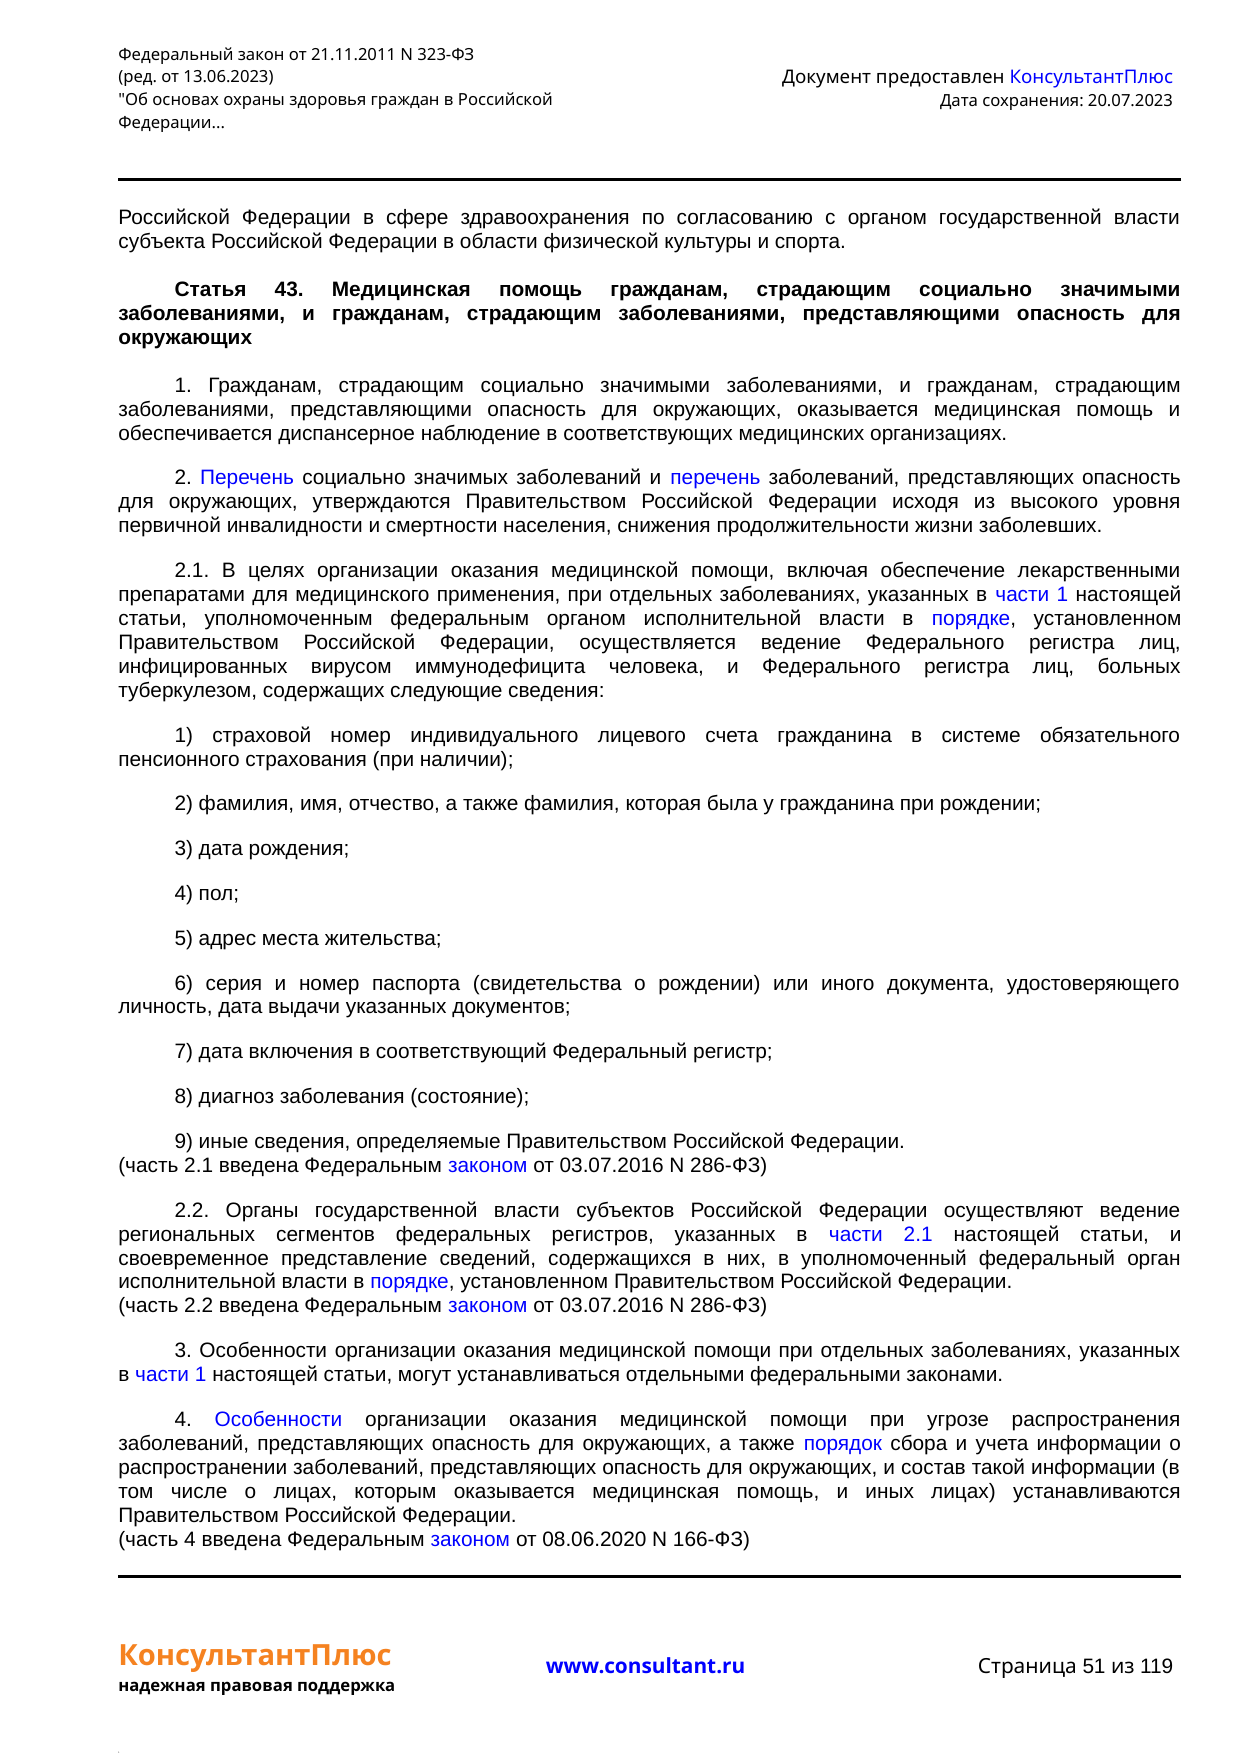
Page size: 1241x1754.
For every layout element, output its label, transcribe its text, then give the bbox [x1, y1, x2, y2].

text 2.2. Органы государственной власти субъектов Российской Федерации осуществляют ведение региональных сегментов федеральных регистров, указанных в части 2.1 настоящей статьи, и своевременное представление сведений, содержащихся в них, в уполномоченный федеральный орган исполнительной власти в порядке, установленном Правительством Российской Федерации. [118, 1197, 1181, 1293]
text 7) дата включения в соответствующий Федеральный регистр; [118, 1039, 1181, 1063]
text 3. Особенности организации оказания медицинской помощи при отдельных заболеваниях, указанных в части 1 настоящей статьи, могут устанавливаться отдельными федеральными законами. [118, 1338, 1181, 1386]
text 3) дата рождения; [118, 836, 1181, 860]
text 2.1. В целях организации оказания медицинской помощи, включая обеспечение лекарственными препаратами для медицинского применения, при отдельных заболеваниях, указанных в части 1 настоящей статьи, уполномоченным федеральным органом исполнительной власти в порядке, установленном Правительством Российской Федерации, осуществляется ведение Федерального регистра лиц, инфицированных вирусом иммунодефицита человека, и Федерального регистра лиц, больных туберкулезом, содержащих следующие сведения: [118, 558, 1181, 702]
text (часть 4 введена Федеральным законом от 08.06.2020 N 166-ФЗ) [118, 1527, 1181, 1551]
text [118, 205, 1181, 253]
text 8) диагноз заболевания (состояние); [118, 1084, 1181, 1108]
text 4. Особенности организации оказания медицинской помощи при угрозе распространения заболеваний, представляющих опасность для окружающих, а также порядок сбора и учета информации о распространении заболеваний, представляющих опасность для окружающих, и состав такой информации (в том числе о лицах, которым оказывается медицинская помощь, и иных лицах) устанавливаются Правительством Российской Федерации. [118, 1407, 1181, 1527]
text 2) фамилия, имя, отчество, а также фамилия, которая была у гражданина при рождении; [118, 791, 1181, 815]
text 9) иные сведения, определяемые Правительством Российской Федерации. [118, 1129, 1181, 1153]
title Статья 43. Медицинская помощь гражданам, страдающим социально значимыми заболеваниями, и гражданам, страдающим заболеваниями, представляющими опасность для окружающих [118, 277, 1181, 348]
text 1) страховой номер индивидуального лицевого счета гражданина в системе обязательного пенсионного страхования (при наличии); [118, 722, 1181, 770]
text 5) адрес места жительства; [118, 926, 1181, 949]
text (часть 2.1 введена Федеральным законом от 03.07.2016 N 286-ФЗ) [118, 1153, 1181, 1177]
text 2. Перечень социально значимых заболеваний и перечень заболеваний, представляющих опасность для окружающих, утверждаются Правительством Российской Федерации исходя из высокого уровня первичной инвалидности и смертности населения, снижения продолжительности жизни заболевших. [118, 465, 1181, 537]
text (часть 2.2 введена Федеральным законом от 03.07.2016 N 286-ФЗ) [118, 1293, 1181, 1317]
text 1. Гражданам, страдающим социально значимыми заболеваниями, и гражданам, страдающим заболеваниями, представляющими опасность для окружающих, оказывается медицинская помощь и обеспечивается диспансерное наблюдение в соответствующих медицинских организациях. [118, 372, 1181, 444]
text 4) пол; [118, 881, 1181, 905]
text 6) серия и номер паспорта (свидетельства о рождении) или иного документа, удостоверяющего личность, дата выдачи указанных документов; [118, 970, 1181, 1018]
